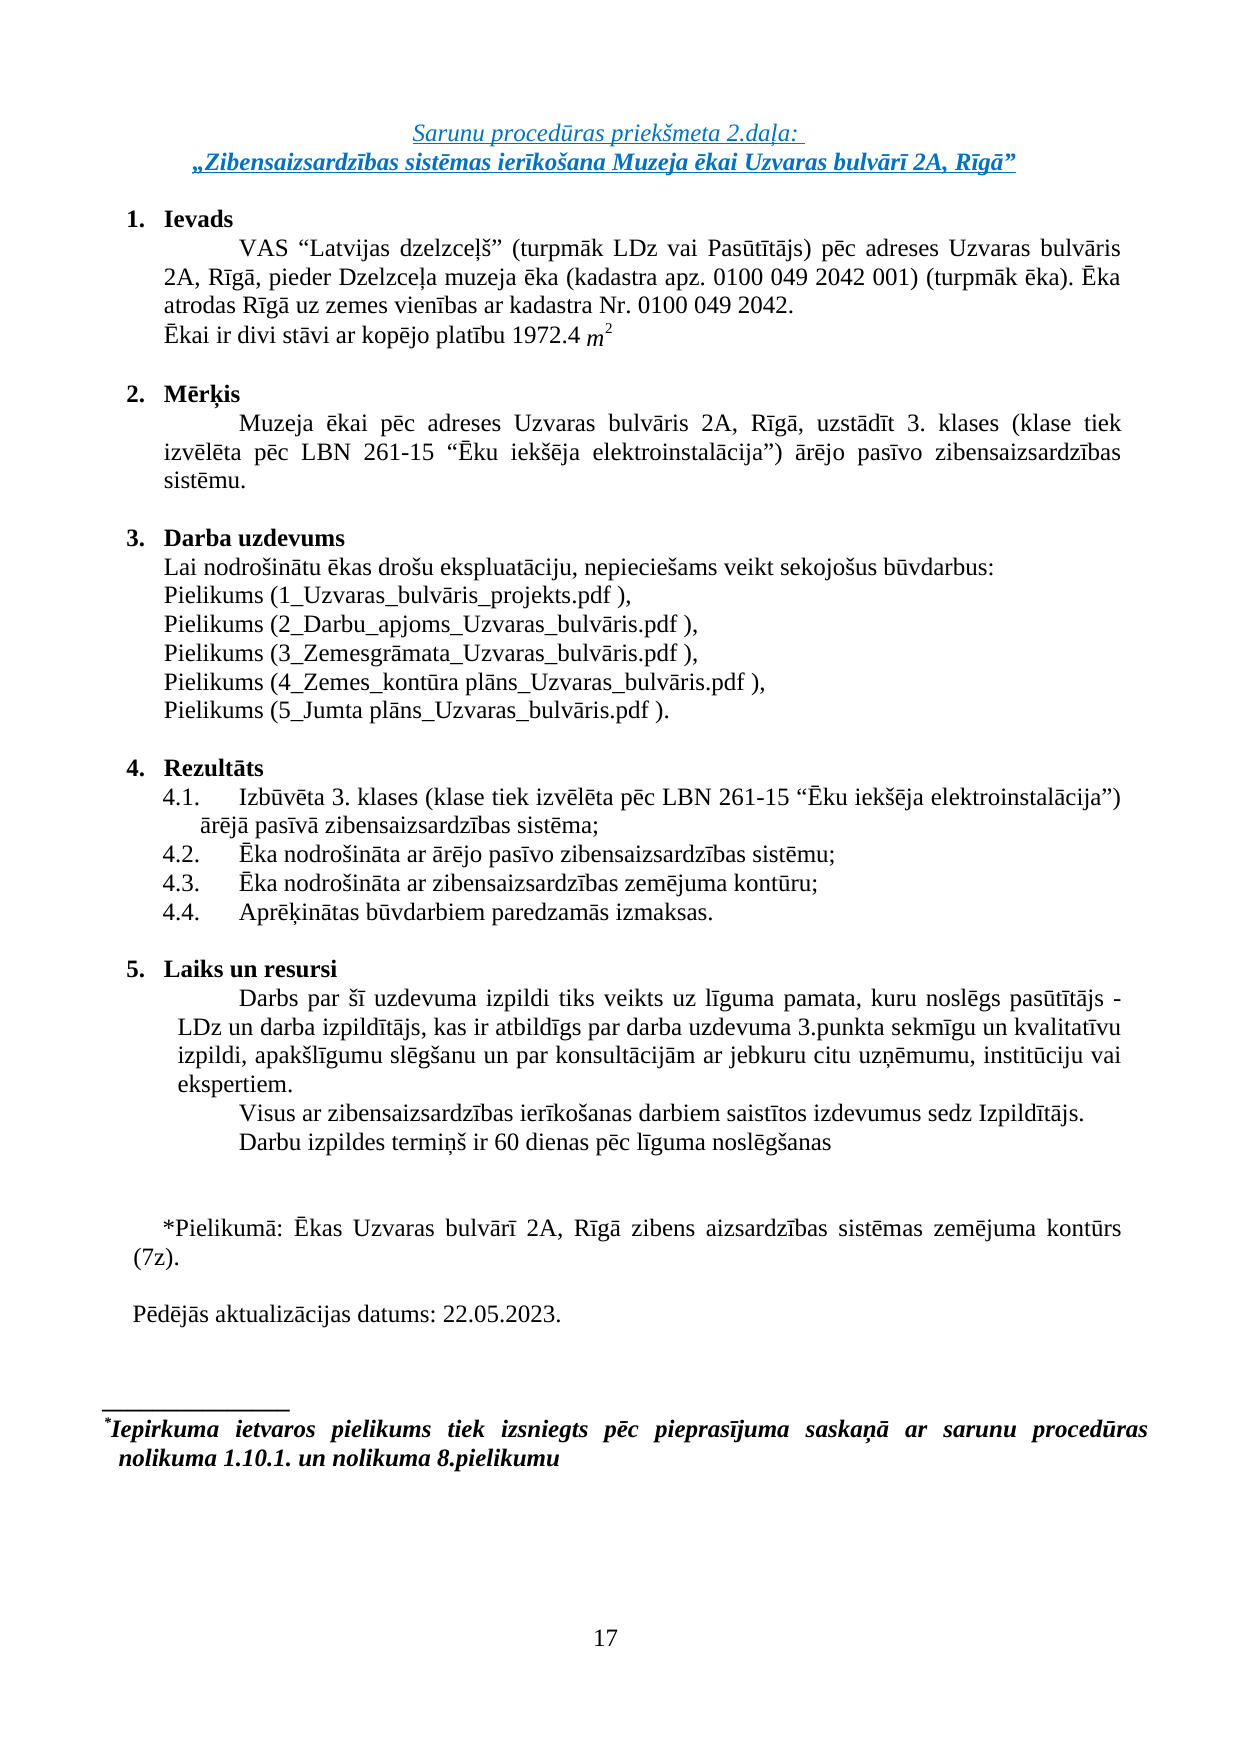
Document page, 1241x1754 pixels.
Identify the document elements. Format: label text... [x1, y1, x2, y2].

text Visus ar zibensaizsardzības ierīkošanas darbiem saistītos izdevumus sedz Izpildītājs. [150, 1098, 1122, 1127]
list Ēka nodrošināta ar zibensaizsardzības zemējuma kontūru; [162, 868, 1122, 897]
list Izbūvēta 3. klases (klase tiek izvēlēta pēc LBN 261-15 “Ēku iekšēja elektroinstalācija”) ārējā pasīvā zibensaizsardzības sistēma; [162, 782, 1122, 839]
list Lai nodrošinātu ēkas drošu ekspluatāciju, nepieciešams veikt sekojošus būvdarbus: [164, 552, 1122, 581]
list Ēka nodrošināta ar ārējo pasīvo zibensaizsardzības sistēmu; [162, 839, 1122, 868]
text _______________ [103, 1386, 1152, 1414]
text Pielikums (4_Zemes_kontūra plāns_Uzvaras_bulvāris.pdf ), [89, 667, 1122, 696]
text Darbu izpildes termiņš ir 60 dienas pēc līguma noslēgšanas [150, 1127, 1122, 1156]
text Pēdējās aktualizācijas datums: 22.05.2023. [89, 1299, 1122, 1328]
text *Iepirkuma ietvaros pielikums tiek izsniegts pēc pieprasījuma saskaņā ar sarunu procedūras nolikuma 1.10.1. un nolikuma 8.pielikumu [103, 1414, 1152, 1472]
text Pielikums (5_Jumta plāns_Uzvaras_bulvāris.pdf ). [89, 696, 1122, 724]
text Ēkai ir divi stāvi ar kopējo platību 1972.4 [89, 319, 1122, 351]
text „Zibensaizsardzības sistēmas ierīkošana Muzeja ēkai Uzvaras bulvārī 2A, Rīgā” [89, 147, 1122, 176]
text *Pielikumā: Ēkas Uzvaras bulvārī 2A, Rīgā zibens aizsardzības sistēmas zemējuma kontūrs (7z). [133, 1213, 1122, 1271]
text Pielikums (2_Darbu_apjoms_Uzvaras_bulvāris.pdf ), [89, 609, 1122, 638]
list Rezultāts [126, 753, 1122, 782]
text Pielikums (1_Uzvaras_bulvāris_projekts.pdf ), [89, 581, 1122, 609]
list Muzeja ēkai pēc adreses Uzvaras bulvāris 2A, Rīgā, uzstādīt 3. klases (klase tiek izvēlēta pēc LBN 261-15 “Ēku iekšēja elektroinstalācija”) ārējo pasīvo zibensaizsardzības sistēmu. [164, 408, 1122, 494]
text Pielikums (3_Zemesgrāmata_Uzvaras_bulvāris.pdf ), [89, 638, 1122, 667]
list Aprēķinātas būvdarbiem paredzamās izmaksas. [162, 897, 1122, 926]
text Sarunu procedūras priekšmeta 2.daļa: [89, 118, 1122, 147]
text VAS “Latvijas dzelzceļš” (turpmāk LDz vai Pasūtītājs) pēc adreses Uzvaras bulvāris 2A, Rīgā, pieder Dzelzceļa muzeja ēka (kadastra apz. 0100 049 2042 001) (turpmāk ēka). Ēka atrodas Rīgā uz zemes vienības ar kadastra Nr. 0100 049 2042. [164, 233, 1122, 319]
list Mērķis [126, 379, 1122, 408]
list Darba uzdevums [126, 523, 1122, 552]
list Laiks un resursi [126, 954, 1122, 983]
list Ievads [126, 204, 1122, 233]
text Darbs par šī uzdevuma izpildi tiks veikts uz līguma pamata, kuru noslēgs pasūtītājs - LDz un darba izpildītājs, kas ir atbildīgs par darba uzdevuma 3.punkta sekmīgu un kvalitatīvu izpildi, apakšlīgumu slēgšanu un par konsultācijām ar jebkuru citu uzņēmumu, institūciju vai ekspertiem. [177, 983, 1122, 1098]
